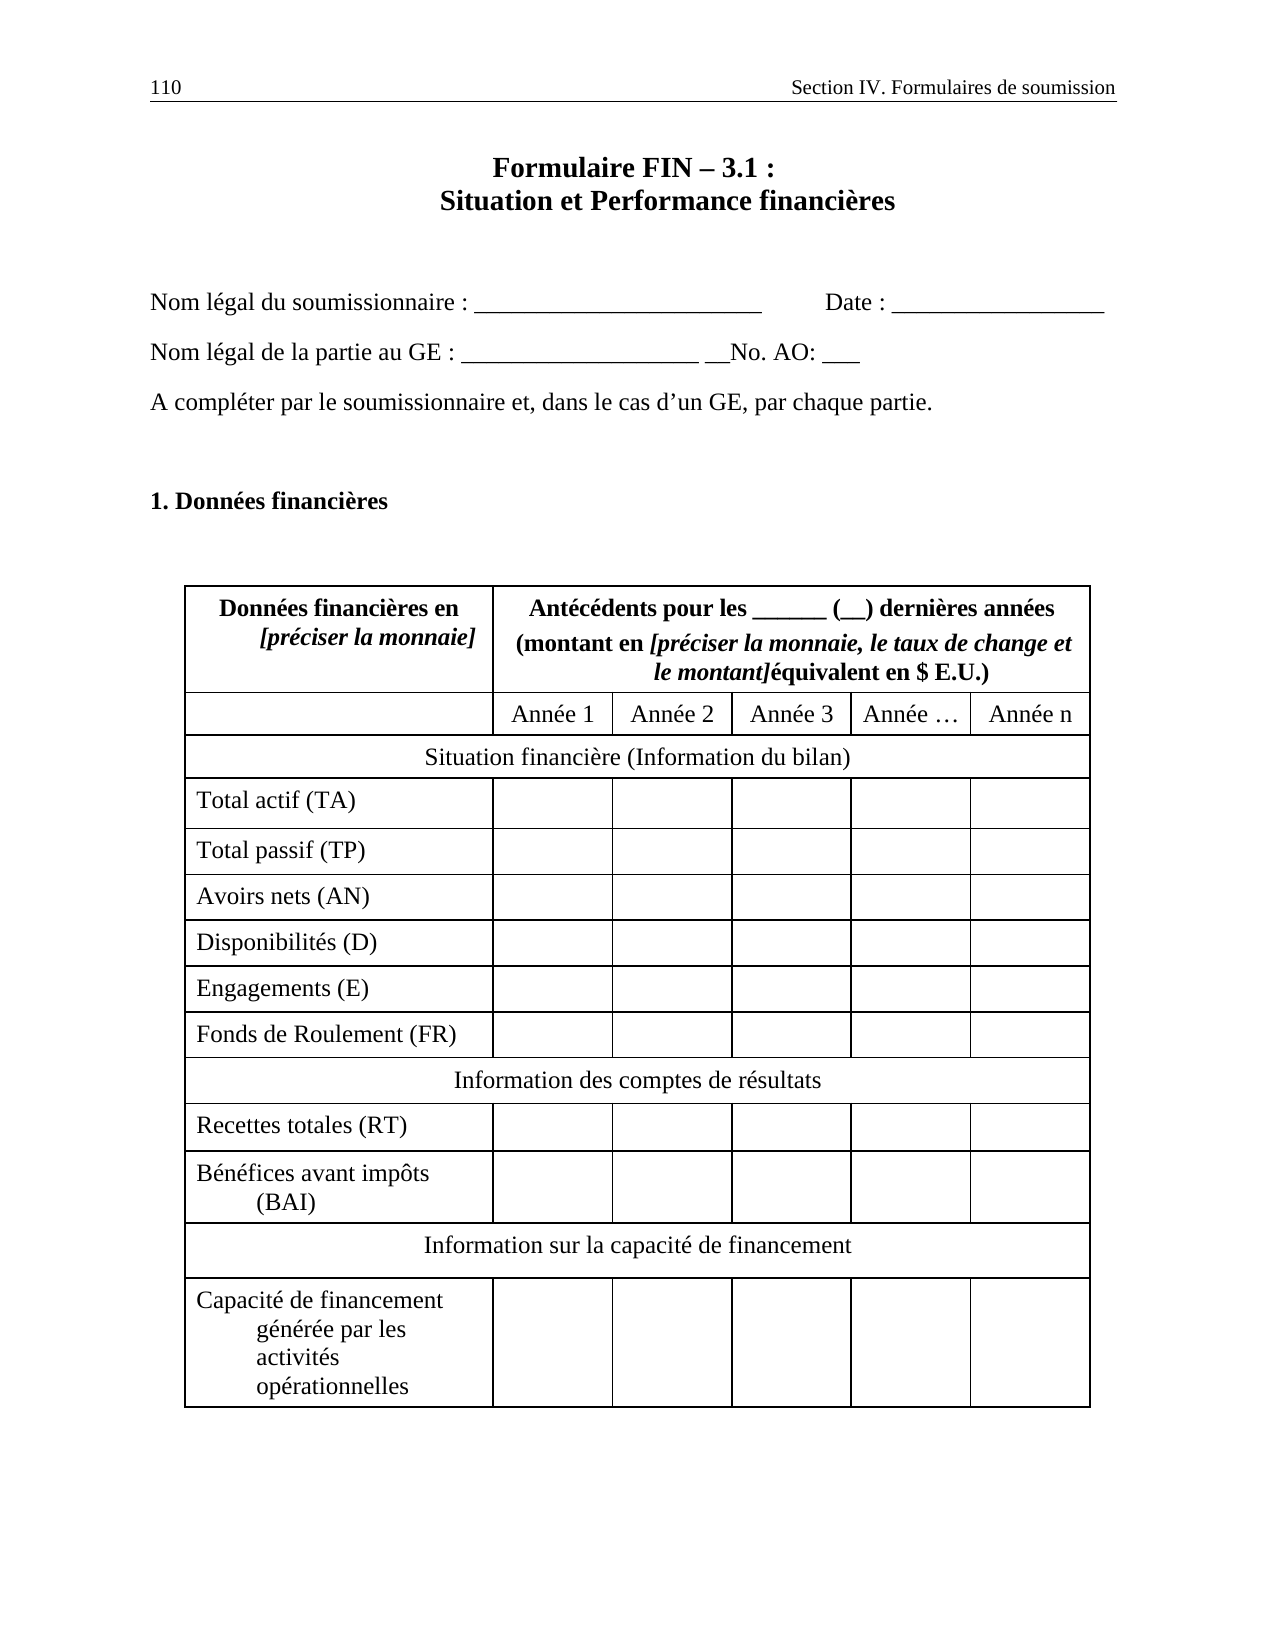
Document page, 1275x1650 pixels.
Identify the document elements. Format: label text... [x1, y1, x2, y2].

table_header Données financières en [préciser la monnaie] [186, 587, 492, 692]
table_cell [494, 1279, 612, 1406]
table_header Antécédents pour les ______ (__) dernières années (montant en [préciser la monnaie, le taux de change et le montant]équivalent en $ E.U.) [494, 587, 1089, 692]
table_cell Disponibilités (D) [186, 921, 492, 965]
table_cell Total passif (TP) [186, 829, 492, 873]
text Formulaire FIN – 3.1 : Situation et Performance financières [150, 150, 1125, 217]
table_cell [613, 875, 731, 919]
table_cell Total actif (TA) [186, 779, 492, 828]
table_cell [613, 967, 731, 1011]
table_cell Information sur la capacité de financement [186, 1224, 1089, 1277]
table_cell [613, 1104, 731, 1150]
table_cell [971, 779, 1089, 828]
table_cell [494, 921, 612, 965]
table_cell [613, 1279, 731, 1406]
text Nom légal de la partie au GE : ___________________ __No. AO: ___ [150, 337, 1108, 366]
table_cell Capacité de financement générée par les activités opérationnelles [186, 1279, 492, 1406]
table_cell [971, 1104, 1089, 1150]
table_cell [494, 829, 612, 873]
table_cell [613, 779, 731, 828]
table_cell [733, 1279, 850, 1406]
table_cell [852, 1279, 970, 1406]
table_cell [852, 829, 970, 873]
table_cell [733, 829, 850, 873]
table_cell [852, 1013, 970, 1057]
table_cell [971, 1152, 1089, 1222]
table_cell [733, 1152, 850, 1222]
table_cell Situation financière (Information du bilan) [186, 736, 1089, 777]
table_cell [733, 1013, 850, 1057]
table_cell Bénéfices avant impôts (BAI) [186, 1152, 492, 1222]
table_cell [852, 1104, 970, 1150]
table_cell [494, 967, 612, 1011]
table_cell [971, 829, 1089, 873]
table_cell [494, 779, 612, 828]
table_cell [971, 1013, 1089, 1057]
table_cell Année … [852, 693, 970, 734]
table_cell Recettes totales (RT) [186, 1104, 492, 1150]
table_cell [733, 921, 850, 965]
table_cell [971, 1279, 1089, 1406]
table_cell Engagements (E) [186, 967, 492, 1011]
table_cell [613, 921, 731, 965]
text 1. Données financières [150, 486, 1125, 514]
table_cell [613, 1013, 731, 1057]
table_cell [494, 1104, 612, 1150]
table_cell [971, 921, 1089, 965]
table_cell [733, 1104, 850, 1150]
table_cell Année 2 [613, 693, 731, 734]
table_cell Information des comptes de résultats [186, 1058, 1089, 1103]
table_cell [971, 967, 1089, 1011]
table_cell Avoirs nets (AN) [186, 875, 492, 919]
table_cell [186, 693, 492, 734]
table_cell Fonds de Roulement (FR) [186, 1013, 492, 1057]
table_cell [494, 1152, 612, 1222]
table_cell [852, 921, 970, 965]
table_cell Année 1 [494, 693, 612, 734]
table_cell [852, 875, 970, 919]
table_cell [494, 1013, 612, 1057]
table_cell [733, 967, 850, 1011]
table_cell [613, 829, 731, 873]
table_cell Année n [971, 693, 1089, 734]
text Nom légal du soumissionnaire : _______________________ Date : _________________ [150, 287, 1108, 316]
table_cell [733, 779, 850, 828]
table_cell [852, 967, 970, 1011]
table_cell [852, 779, 970, 828]
table_cell [613, 1152, 731, 1222]
text A compléter par le soumissionnaire et, dans le cas d’un GE, par chaque partie. [150, 387, 1125, 415]
table_cell [852, 1152, 970, 1222]
table_cell [971, 875, 1089, 919]
table_cell [733, 875, 850, 919]
table_cell Année 3 [733, 693, 850, 734]
table_cell [494, 875, 612, 919]
